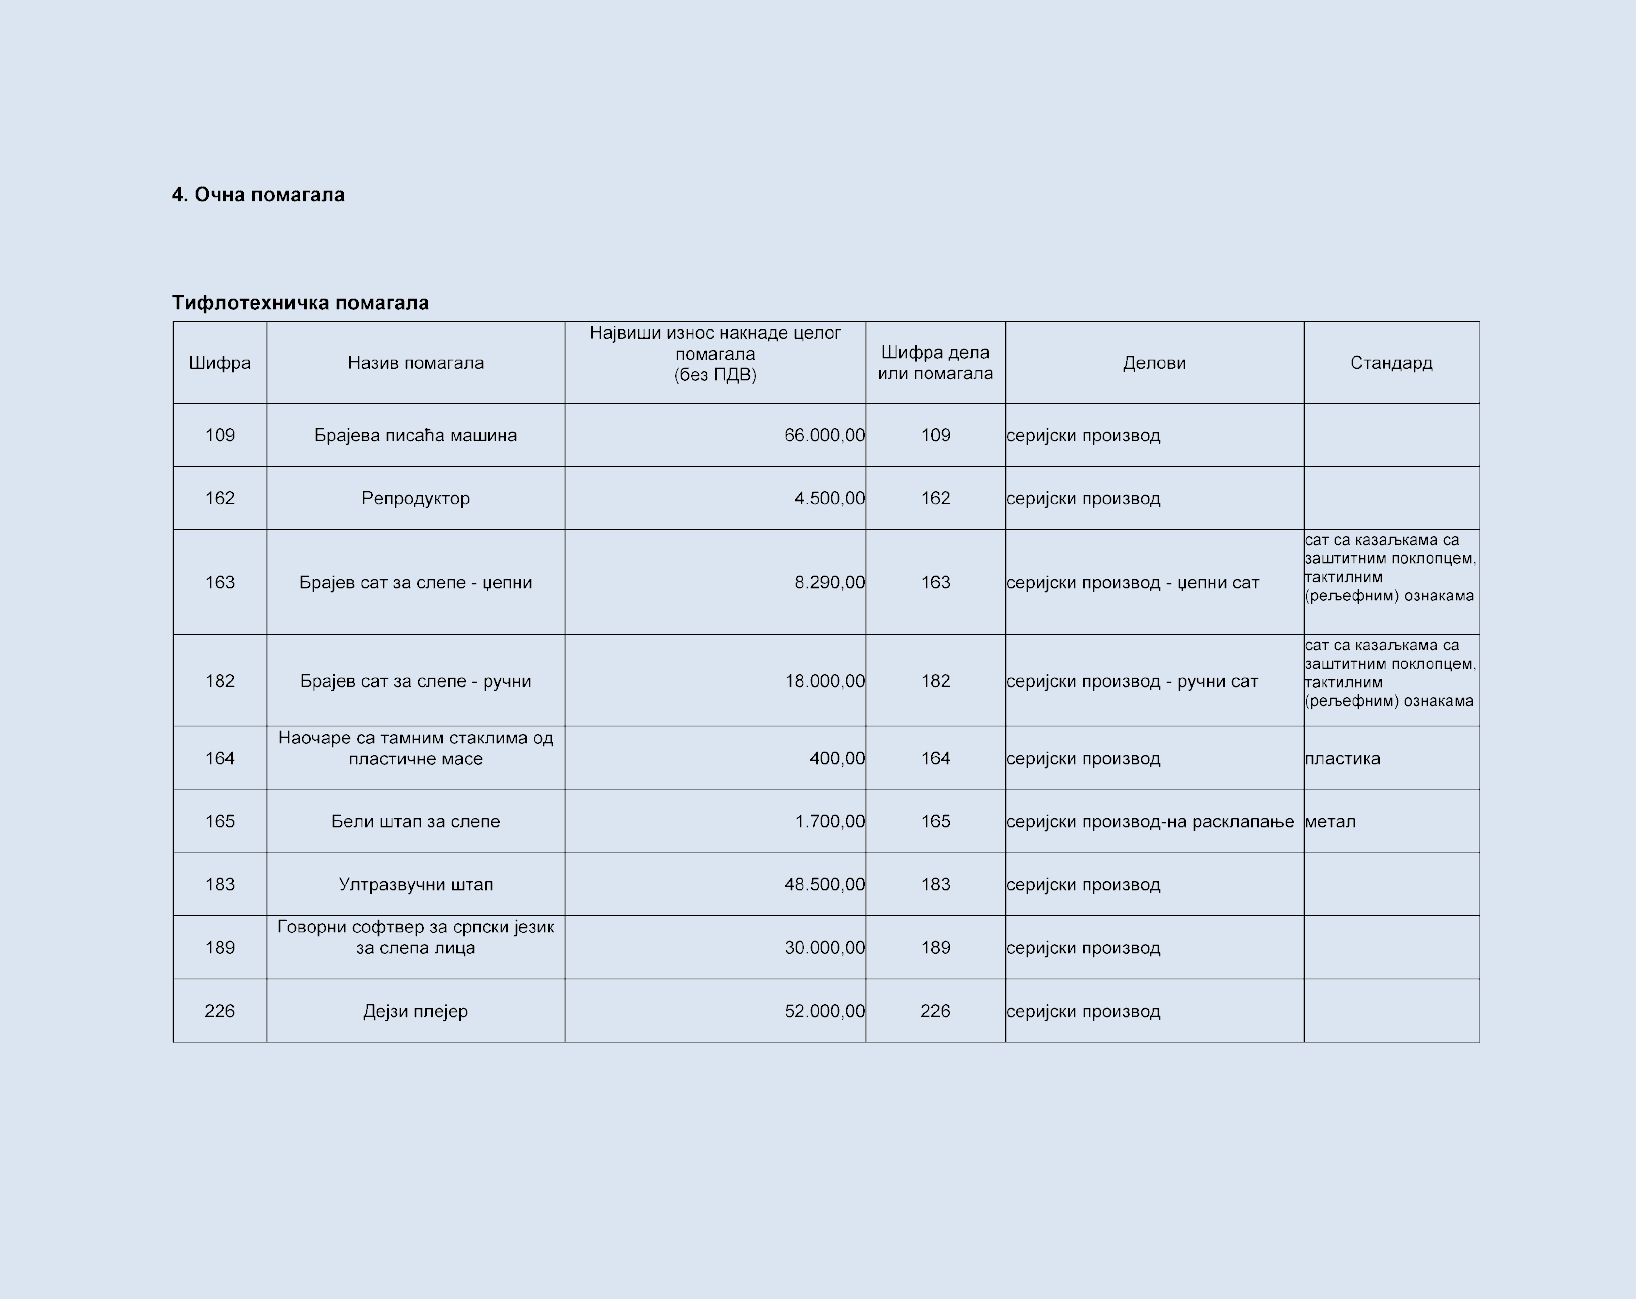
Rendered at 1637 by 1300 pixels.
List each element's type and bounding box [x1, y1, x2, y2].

picture [172, 186, 1480, 1043]
